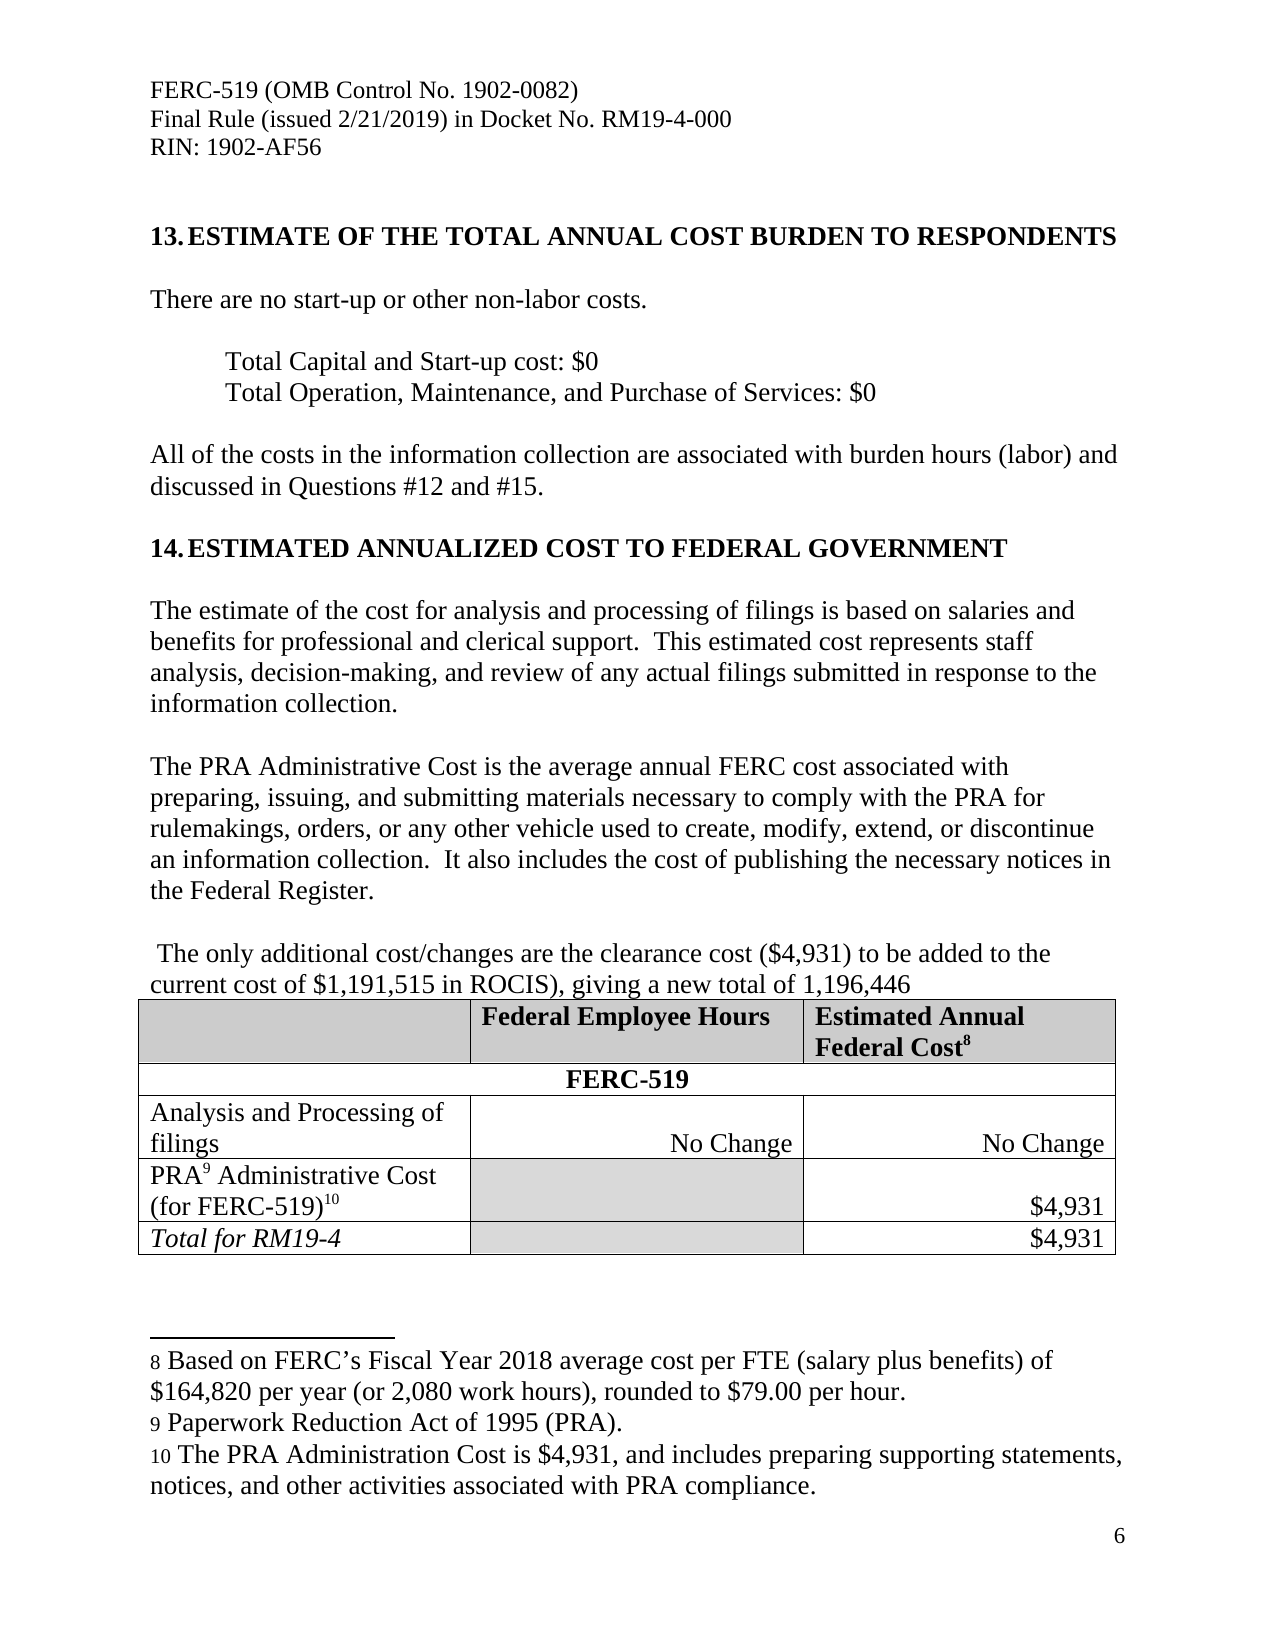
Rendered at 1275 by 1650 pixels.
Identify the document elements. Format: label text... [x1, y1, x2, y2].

table_cell [471, 1159, 803, 1221]
table_cell $4,931 [804, 1222, 1115, 1253]
table_cell Total for RM19-4 [139, 1222, 470, 1253]
table_header [139, 1000, 470, 1062]
table_cell No Change [471, 1096, 803, 1158]
text All of the costs in the information collection are associated with burden hours (labor) and discussed in Questions #12 and #15. [150, 438, 1125, 501]
table_cell $4,931 [804, 1159, 1115, 1221]
text The estimate of the cost for analysis and processing of filings is based on salaries and benefits for professional and clerical support. This estimated cost represents staff analysis, decision-making, and review of any actual filings submitted in response to the information collection. [150, 594, 1125, 719]
text Total Capital and Start-up cost: $0 [150, 345, 1125, 376]
table_cell FERC-519 [139, 1064, 1115, 1094]
text The only additional cost/changes are the clearance cost ($4,931) to be added to the current cost of $1,191,515 in ROCIS), giving a new total of 1,196,446 [150, 937, 1125, 999]
table_cell [471, 1222, 803, 1253]
text The PRA Administrative Cost is the average annual FERC cost associated with preparing, issuing, and submitting materials necessary to comply with the PRA for rulemakings, orders, or any other vehicle used to create, modify, extend, or discontinue an information collection. It also includes the cost of publishing the necessary notices in the Federal Register. [150, 750, 1125, 906]
text There are no start-up or other non-labor costs. [150, 283, 1125, 314]
text Total Operation, Maintenance, and Purchase of Services: $0 [150, 376, 1125, 407]
table_header Federal Employee Hours [471, 1000, 803, 1062]
table_cell No Change [804, 1096, 1115, 1158]
table_header Estimated Annual Federal Cost [804, 1000, 1115, 1062]
list ESTIMATED ANNUALIZED COST TO FEDERAL GOVERNMENT [150, 532, 1125, 563]
table_cell PRA Administrative Cost (for FERC-519) [139, 1159, 470, 1221]
table_cell Analysis and Processing of filings [139, 1096, 470, 1158]
list ESTIMATE OF THE TOTAL ANNUAL COST BURDEN TO RESPONDENTS [150, 220, 1125, 252]
